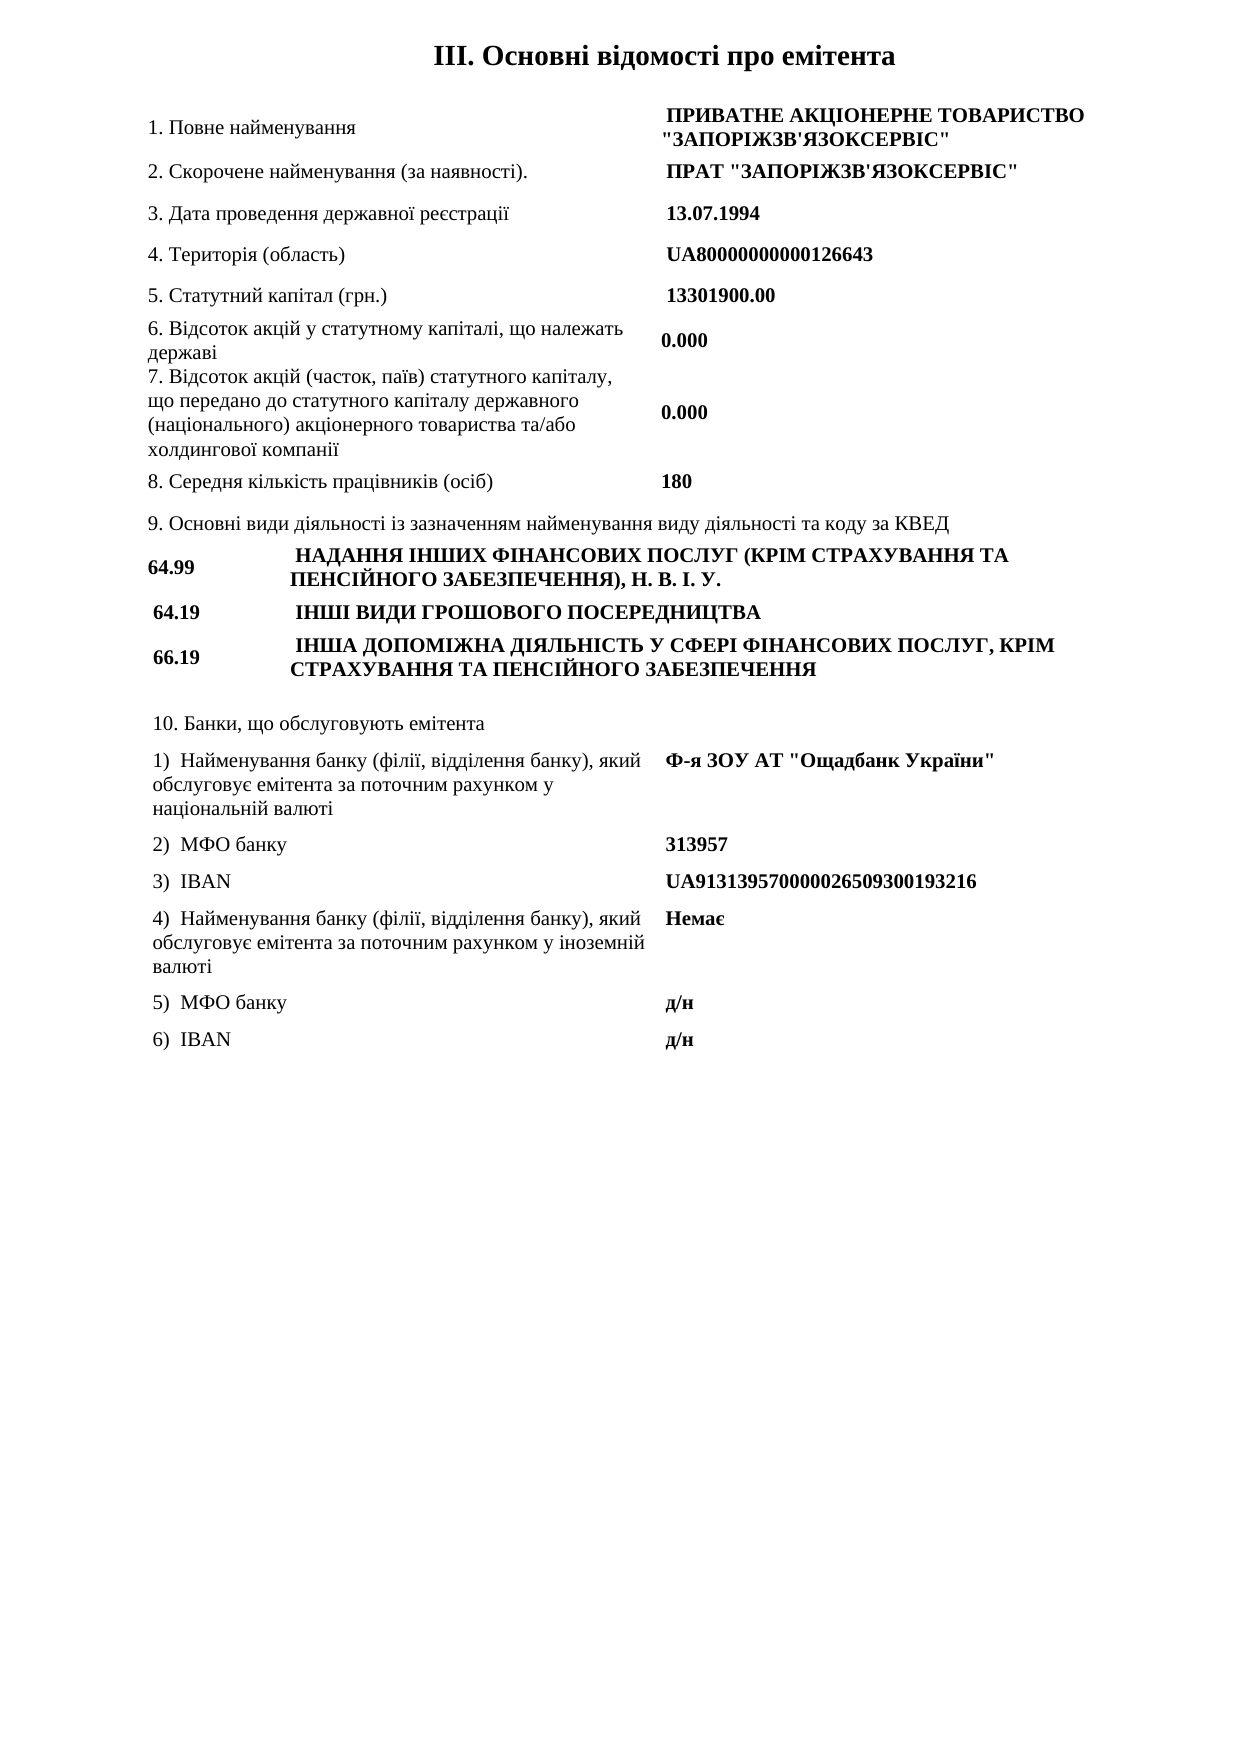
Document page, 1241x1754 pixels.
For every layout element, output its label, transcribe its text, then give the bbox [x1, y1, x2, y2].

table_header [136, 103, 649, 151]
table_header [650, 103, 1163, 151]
text III. Основні відомості про емітента [148, 38, 1181, 71]
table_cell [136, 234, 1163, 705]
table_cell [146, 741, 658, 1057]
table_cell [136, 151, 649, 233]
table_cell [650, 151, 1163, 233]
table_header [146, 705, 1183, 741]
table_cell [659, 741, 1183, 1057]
